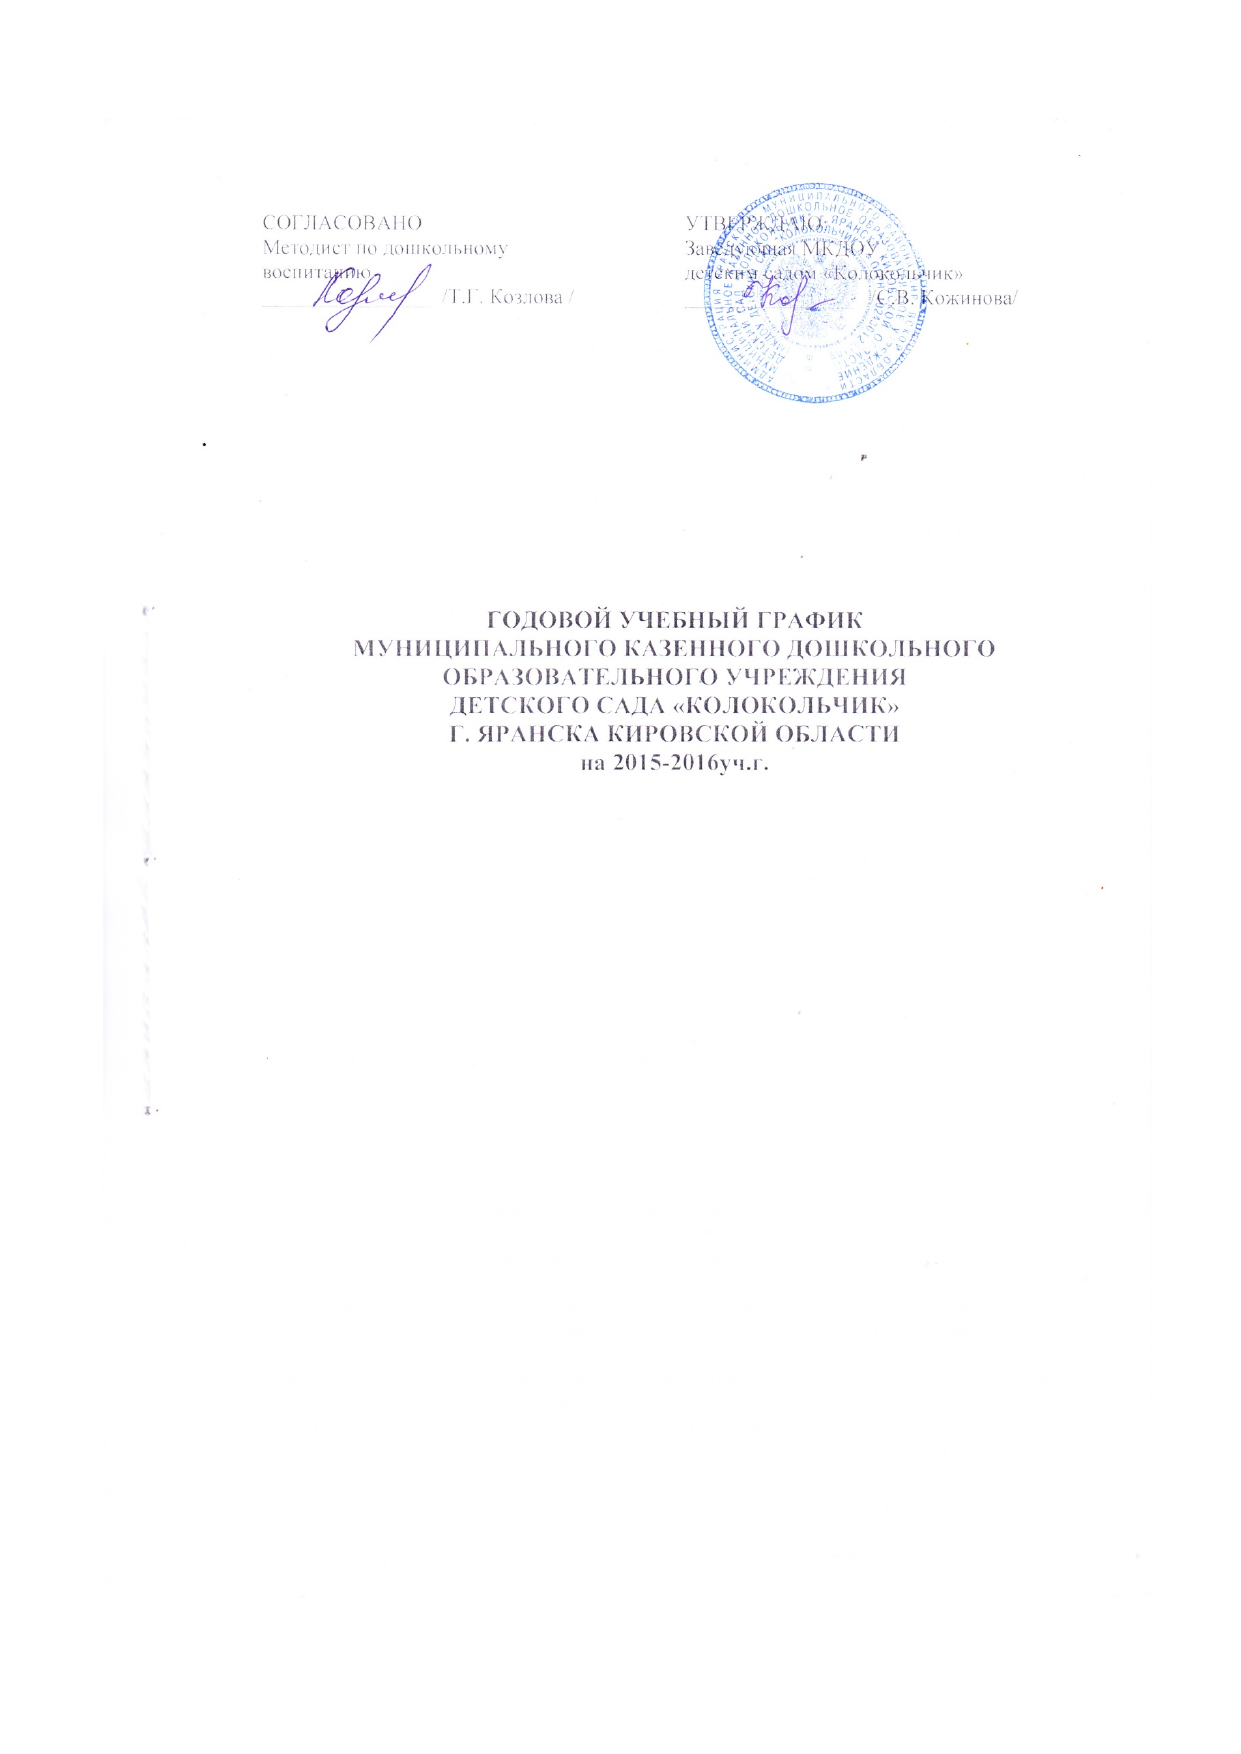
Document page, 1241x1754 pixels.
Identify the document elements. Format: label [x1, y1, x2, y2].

picture [103, 118, 1152, 1599]
